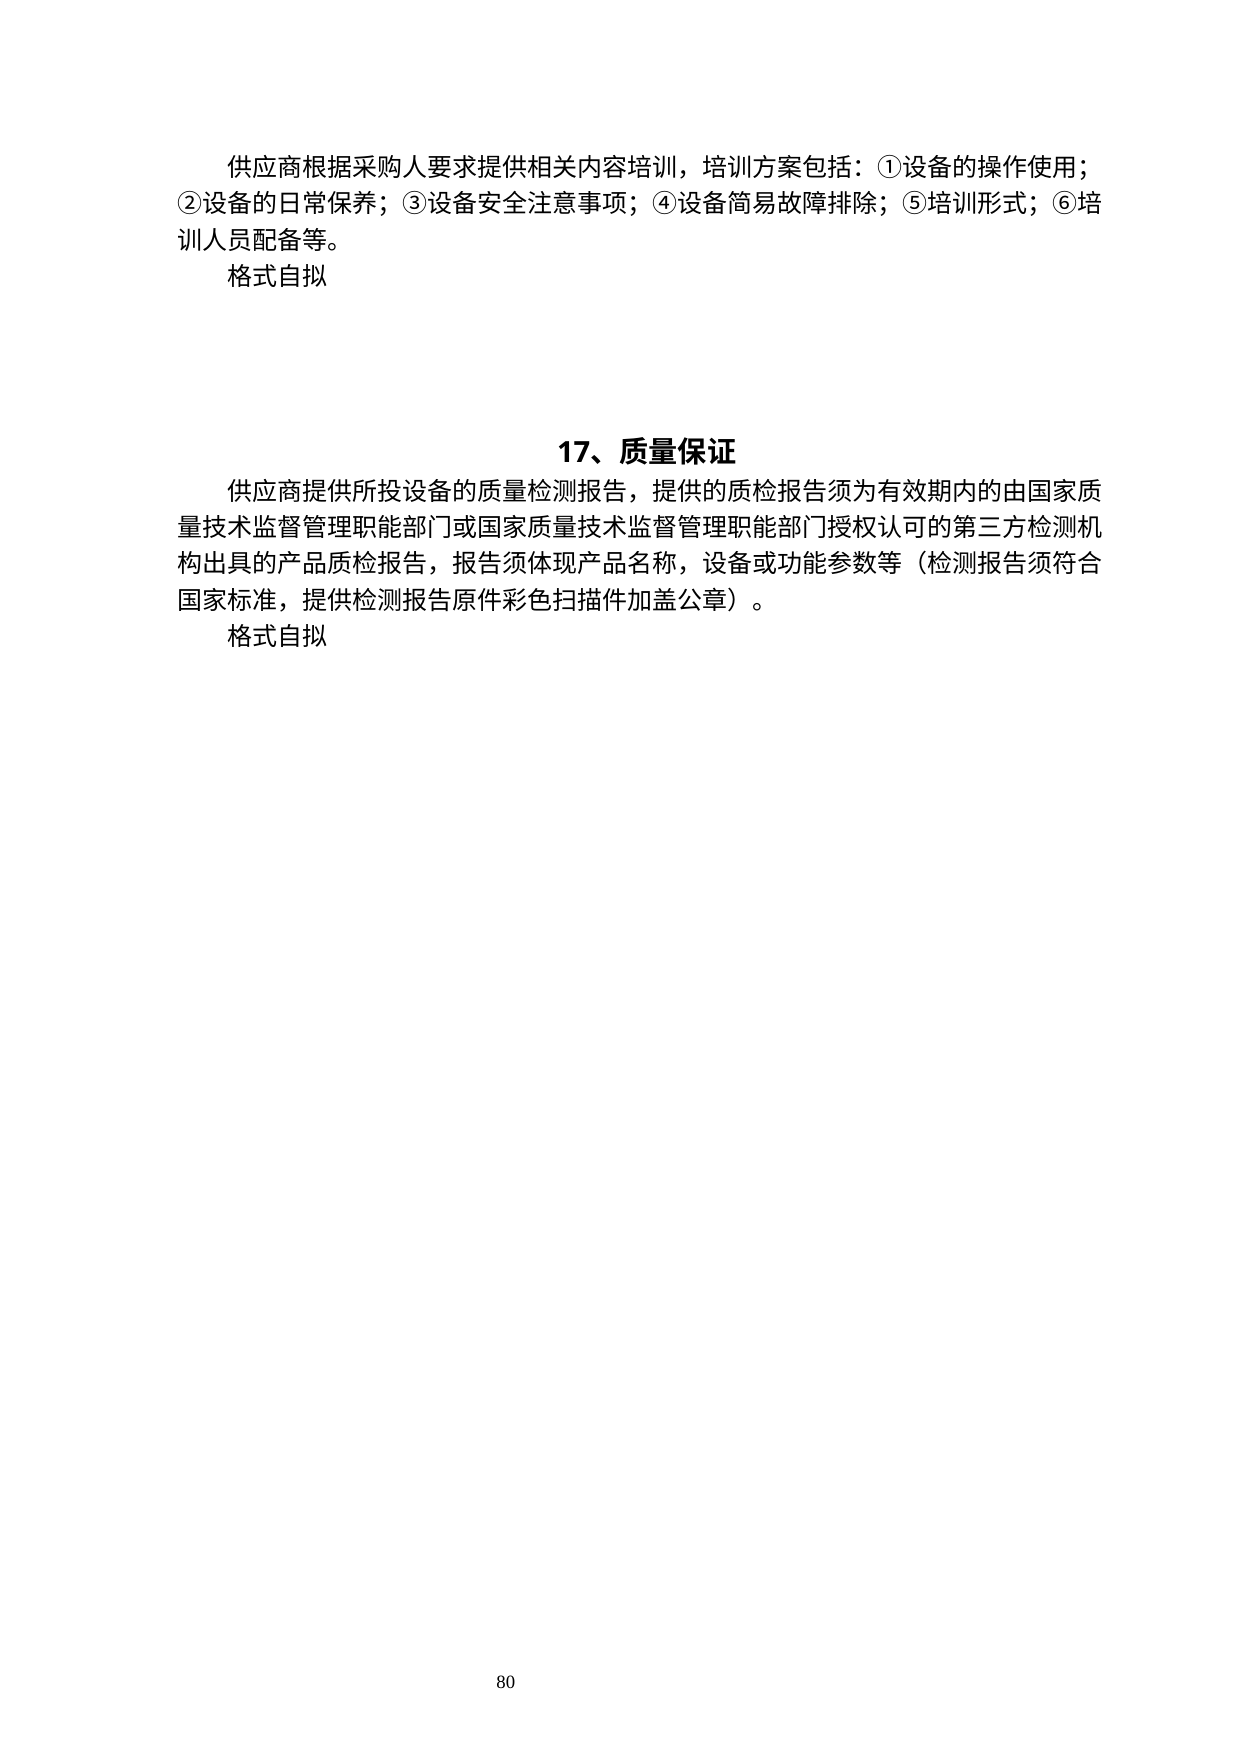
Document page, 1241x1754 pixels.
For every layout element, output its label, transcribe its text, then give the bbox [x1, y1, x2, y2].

list 供应商提供所投设备的质量检测报告，提供的质检报告须为有效期内的由国家质量技术监督管理职能部门或国家质量技术监督管理职能部门授权认可的第三方检测机构出具的产品质检报告，报告须体现产品名称，设备或功能参数等（检测报告须符合国家标准，提供检测报告原件彩色扫描件加盖公章）。 [177, 471, 1116, 616]
list 格式自拟 [177, 616, 1116, 653]
list 格式自拟 [177, 256, 1116, 293]
list 供应商根据采购人要求提供相关内容培训，培训方案包括：①设备的操作使用；②设备的日常保养；③设备安全注意事项；④设备简易故障排除；⑤培训形式；⑥培训人员配备等。 [177, 148, 1116, 256]
list 17、质量保证 [177, 429, 1116, 471]
